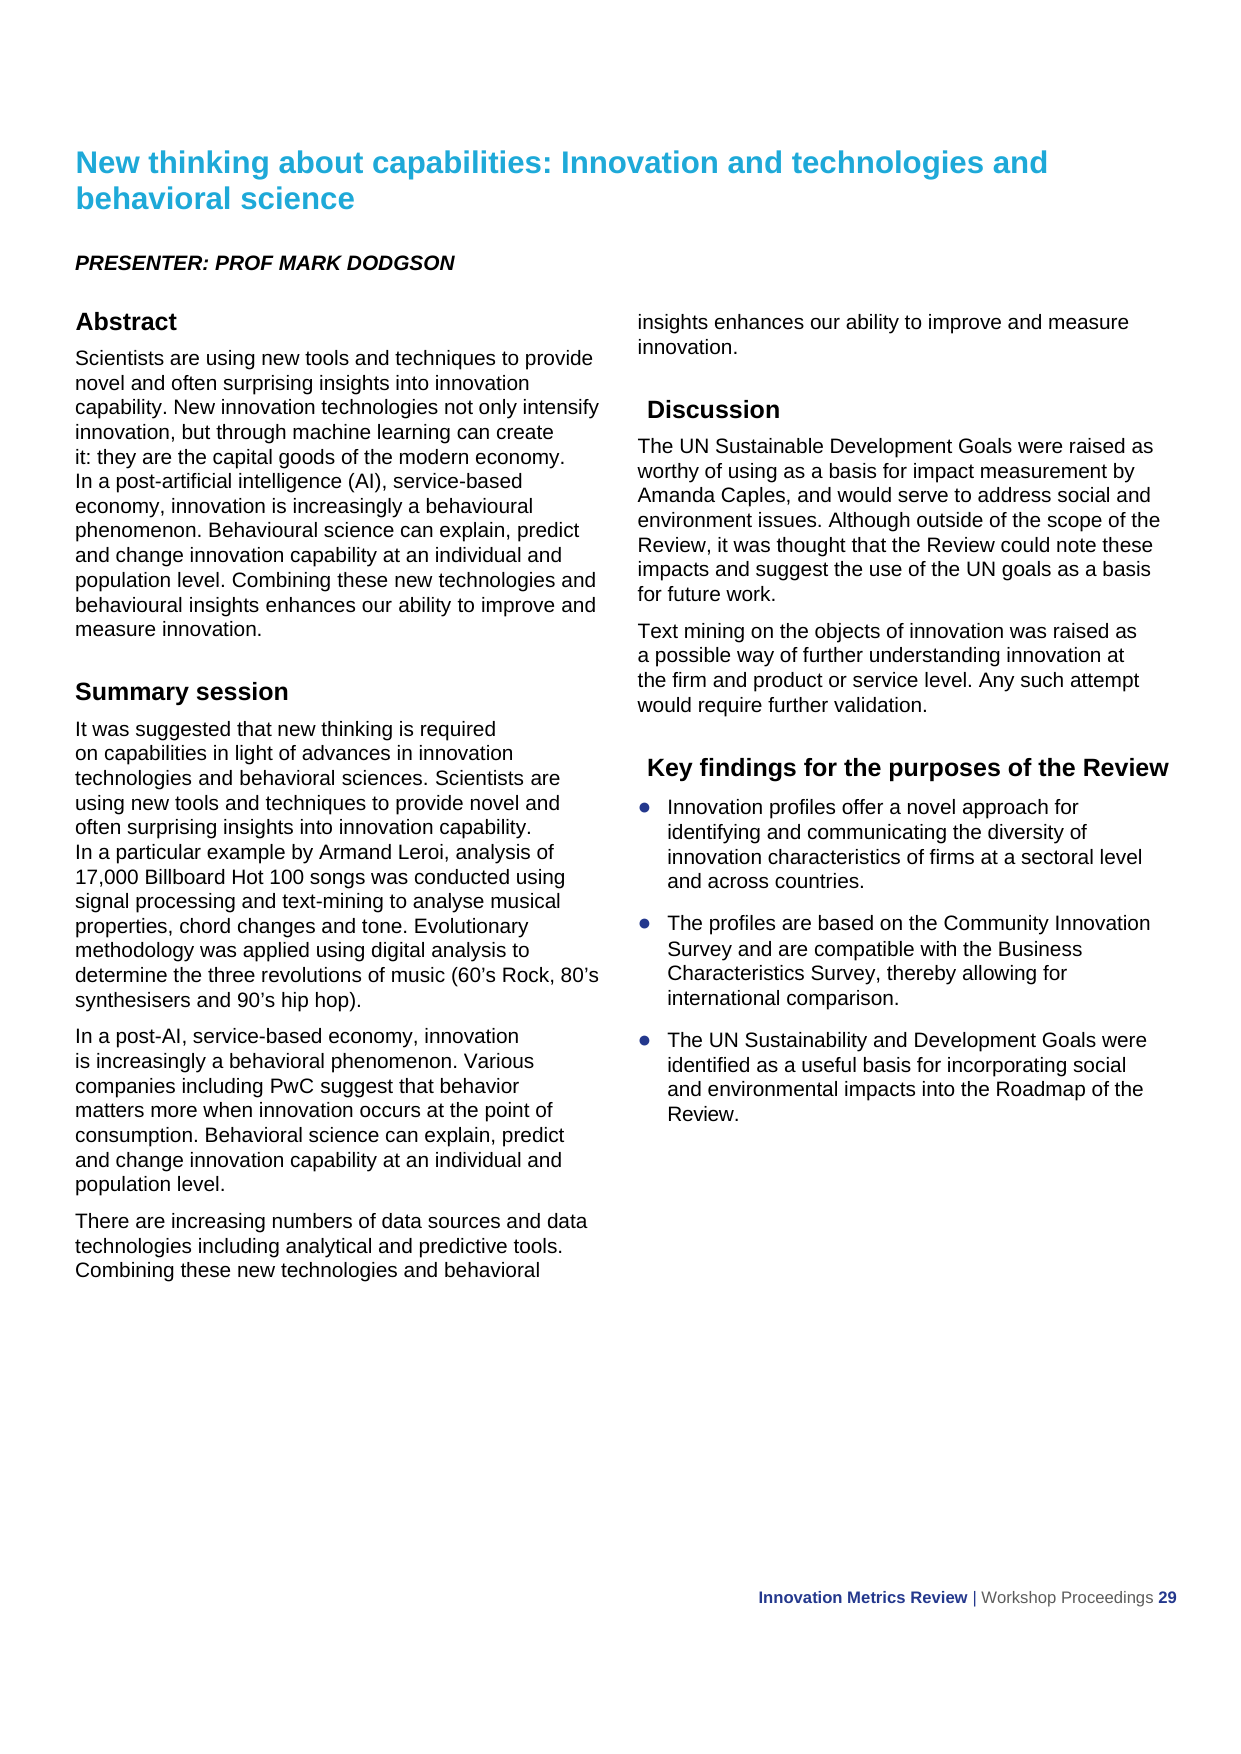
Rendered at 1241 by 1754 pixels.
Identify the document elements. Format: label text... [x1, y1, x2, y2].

text PRESENTER: PROF MARK DODGSON [75, 251, 601, 275]
list The profiles are based on the Community Innovation Survey and are compatible with the Business Characteristics Survey, thereby allowing for international comparison. [637, 909, 1154, 1009]
text In a particular example by Armand Leroi, analysis of 17,000 Billboard Hot 100 songs was conducted using signal processing and text-mining to analyse musical properties, chord changes and tone. Evolutionary methodology was applied using digital analysis to determine the three revolutions of music (60’s Rock, 80’s synthesisers and 90’s hip hop). [75, 840, 601, 1011]
subtitle Abstract [75, 306, 601, 335]
subtitle Summary session [75, 677, 601, 706]
text insights enhances our ability to improve and measure innovation. [637, 310, 1132, 358]
text technologies and behavioral sciences. Scientists are using new tools and techniques to provide novel and often surprising insights into innovation capability. [75, 766, 561, 839]
text Scientists are using new tools and techniques to provide novel and often surprising insights into innovation capability. New innovation technologies not only intensify innovation, but through machine learning can create [75, 346, 601, 443]
subtitle Discussion [647, 395, 1203, 423]
text Text mining on the objects of innovation was raised as a possible way of further understanding innovation at the firm and product or service level. Any such attempt would require further validation. [637, 619, 1147, 716]
text In a post-AI, service-based economy, innovation is increasingly a behavioral phenomenon. Various companies including PwC suggest that behavior [75, 1024, 536, 1097]
list The UN Sustainability and Development Goals were identified as a useful basis for incorporating social and environmental impacts into the Roadmap of the Review. [637, 1026, 1150, 1126]
subtitle New thinking about capabilities: Innovation and technologies and behavioral science [75, 144, 1203, 216]
text The UN Sustainable Development Goals were raised as worthy of using as a basis for impact measurement by Amanda Caples, and would serve to address social and environment issues. Although outside of the scope of the Review, it was thought that the Review could note these impacts and suggest the use of the UN goals as a basis for future work. [637, 434, 1174, 606]
text There are increasing numbers of data sources and data technologies including analytical and predictive tools. [75, 1209, 601, 1257]
text Innovation Metrics Review | Workshop Proceedings 29 [758, 1587, 1203, 1607]
list Innovation profiles offer a novel approach for identifying and communicating the diversity of innovation characteristics of firms at a sectoral level and across countries. [637, 793, 1146, 893]
text matters more when innovation occurs at the point of consumption. Behavioral science can explain, predict and change innovation capability at an individual and population level. [75, 1098, 590, 1196]
text Combining these new technologies and behavioral [75, 1258, 601, 1282]
text population level. Combining these new technologies and behavioural insights enhances our ability to improve and measure innovation. [75, 568, 597, 641]
text It was suggested that new thinking is required on capabilities in light of advances in innovation [75, 717, 516, 765]
subtitle Key findings for the purposes of the Review [647, 753, 1203, 781]
text it: they are the capital goods of the modern economy. In a post-artificial intelligence (AI), service-based economy, innovation is increasingly a behavioural phenomenon. Behavioural science can explain, predict and change innovation capability at an individual and [75, 444, 582, 567]
